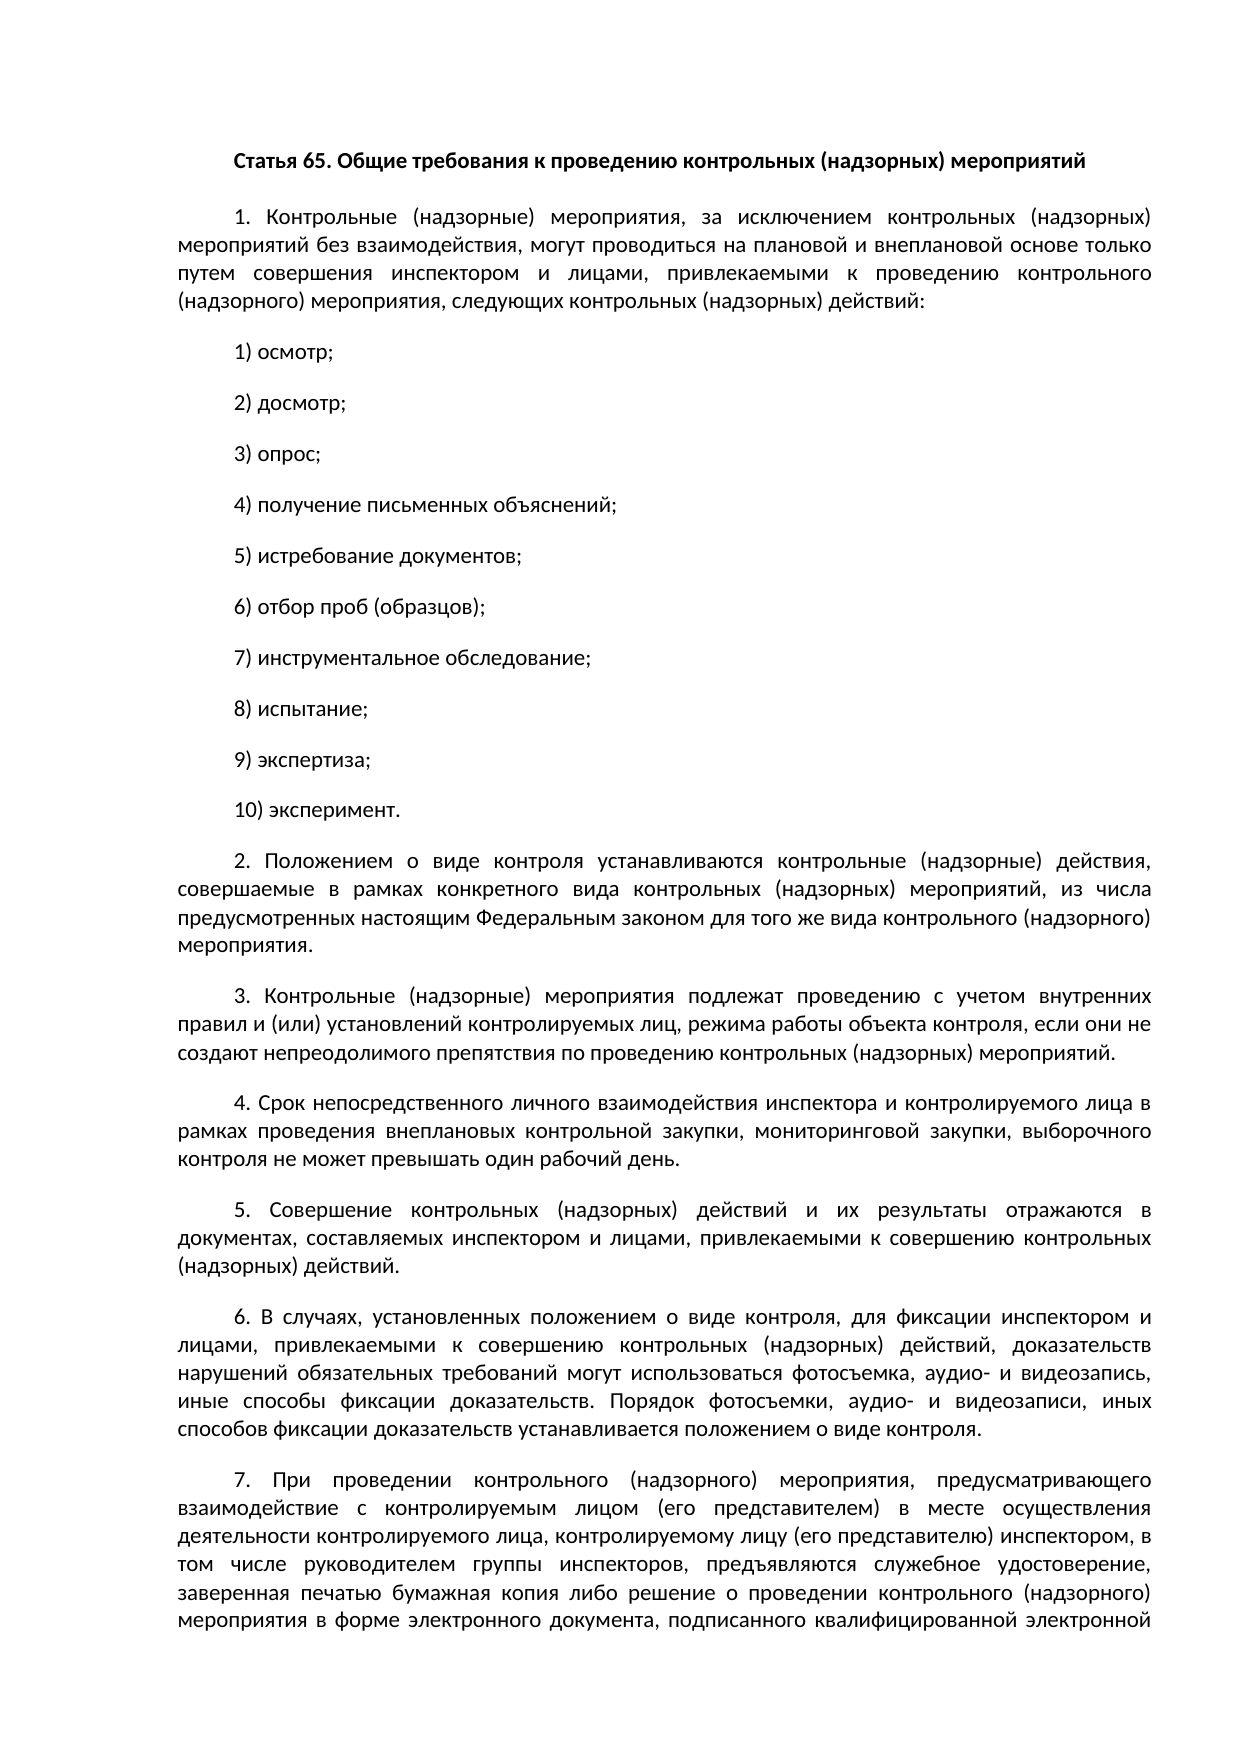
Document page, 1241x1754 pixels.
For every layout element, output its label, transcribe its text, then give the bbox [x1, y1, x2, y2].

text 9) экспертиза; [177, 745, 1152, 773]
text 5) истребование документов; [177, 541, 1152, 569]
text 5. Совершение контрольных (надзорных) действий и их результаты отражаются в документах, составляемых инспектором и лицами, привлекаемыми к совершению контрольных (надзорных) действий. [177, 1196, 1152, 1279]
text 1) осмотр; [177, 337, 1152, 365]
text 10) эксперимент. [177, 796, 1152, 824]
text 4) получение письменных объяснений; [177, 490, 1152, 518]
text 3) опрос; [177, 439, 1152, 467]
title Статья 65. Общие требования к проведению контрольных (надзорных) мероприятий [177, 146, 1152, 174]
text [177, 1466, 1152, 1634]
text 6. В случаях, установленных положением о виде контроля, для фиксации инспектором и лицами, привлекаемыми к совершению контрольных (надзорных) действий, доказательств нарушений обязательных требований могут использоваться фотосъемка, аудио- и видеозапись, иные способы фиксации доказательств. Порядок фотосъемки, аудио- и видеозаписи, иных способов фиксации доказательств устанавливается положением о виде контроля. [177, 1302, 1152, 1443]
text 4. Срок непосредственного личного взаимодействия инспектора и контролируемого лица в рамках проведения внеплановых контрольной закупки, мониторинговой закупки, выборочного контроля не может превышать один рабочий день. [177, 1088, 1152, 1173]
text 2) досмотр; [177, 388, 1152, 416]
text 8) испытание; [177, 694, 1152, 722]
text 2. Положением о виде контроля устанавливаются контрольные (надзорные) действия, совершаемые в рамках конкретного вида контрольных (надзорных) мероприятий, из числа предусмотренных настоящим Федеральным законом для того же вида контрольного (надзорного) мероприятия. [177, 847, 1152, 959]
text 7) инструментальное обследование; [177, 643, 1152, 671]
text 3. Контрольные (надзорные) мероприятия подлежат проведению с учетом внутренних правил и (или) установлений контролируемых лиц, режима работы объекта контроля, если они не создают непреодолимого препятствия по проведению контрольных (надзорных) мероприятий. [177, 982, 1152, 1066]
text 6) отбор проб (образцов); [177, 592, 1152, 620]
text 1. Контрольные (надзорные) мероприятия, за исключением контрольных (надзорных) мероприятий без взаимодействия, могут проводиться на плановой и внеплановой основе только путем совершения инспектором и лицами, привлекаемыми к проведению контрольного (надзорного) мероприятия, следующих контрольных (надзорных) действий: [177, 202, 1152, 314]
